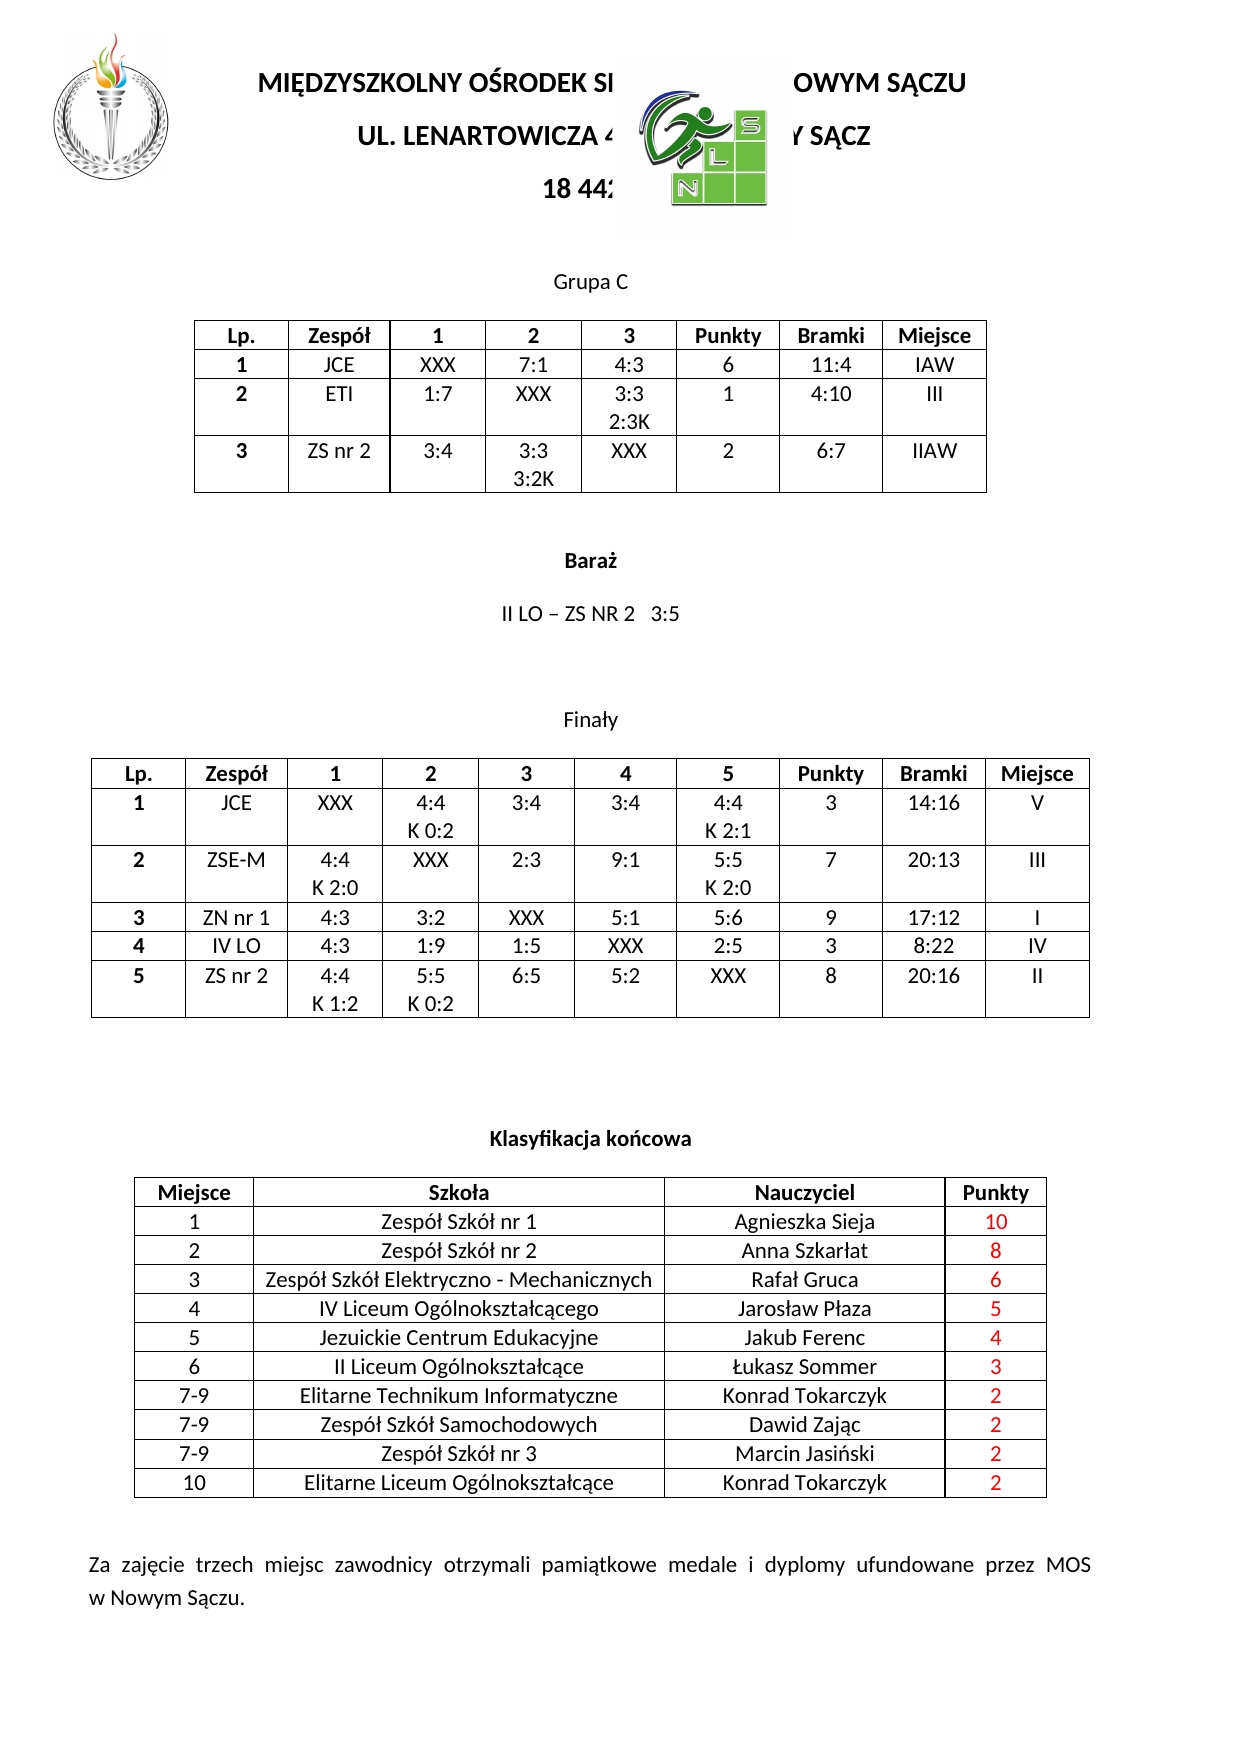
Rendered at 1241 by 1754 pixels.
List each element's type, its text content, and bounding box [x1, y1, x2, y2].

table_cell IIAW [883, 436, 986, 492]
table_cell 5:2 [575, 961, 676, 1017]
table_header 4 [575, 759, 676, 787]
table_cell XXX [575, 932, 676, 960]
table_cell JCE [289, 350, 389, 378]
table_cell XXX [479, 903, 574, 931]
table_cell 10 [946, 1207, 1046, 1235]
table_cell II [986, 961, 1089, 1017]
table_cell XXX [383, 846, 478, 902]
table_header 1 [391, 321, 485, 349]
table_cell ZS nr 2 [289, 436, 389, 492]
table_cell 4:3 [288, 903, 382, 931]
table_header 1 [288, 759, 382, 787]
table_header Miejsce [883, 321, 986, 349]
table_cell 4 [135, 1294, 253, 1322]
table_cell IV LO [186, 932, 287, 960]
table_cell 3:4 [479, 789, 574, 844]
table_cell Anna Szkarłat [665, 1236, 944, 1264]
text Finały [89, 705, 1093, 733]
table_cell Elitarne Technikum Informatyczne [254, 1381, 664, 1409]
table_cell 7:1 [486, 350, 581, 378]
table_cell 9 [780, 903, 882, 931]
table_cell IV Liceum Ogólnokształcącego [254, 1294, 664, 1322]
table_cell 5 [135, 1323, 253, 1351]
table_cell 1 [92, 789, 185, 844]
table_cell IAW [883, 350, 986, 378]
table_header 5 [677, 759, 779, 787]
table_cell 1 [195, 350, 288, 378]
text Za zajęcie trzech miejsc zawodnicy otrzymali pamiątkowe medale i dyplomy ufundowane przez MOS w Nowym Sączu. [89, 1551, 1093, 1611]
table_cell 3 [780, 932, 882, 960]
table_cell 6 [135, 1352, 253, 1380]
table_cell 5:5 K 0:2 [383, 961, 478, 1017]
table_cell 3:4 [575, 789, 676, 844]
table_cell 4:4 K 2:0 [288, 846, 382, 902]
table_cell 3:3 2:3K [582, 379, 676, 435]
table_cell 5 [946, 1294, 1046, 1322]
table_cell 6:7 [780, 436, 882, 492]
table_cell 6 [946, 1265, 1046, 1293]
table_cell 6 [677, 350, 779, 378]
table_cell Zespół Szkół nr 3 [254, 1440, 664, 1467]
table_cell Zespół Szkół nr 1 [254, 1207, 664, 1235]
table_cell 9:1 [575, 846, 676, 902]
table_cell Konrad Tokarczyk [665, 1469, 944, 1497]
table_cell 4:3 [288, 932, 382, 960]
table_cell Łukasz Sommer [665, 1352, 944, 1380]
table_cell 2 [946, 1440, 1046, 1467]
table_header Bramki [780, 321, 882, 349]
table_cell 2 [946, 1469, 1046, 1497]
table_cell 20:13 [883, 846, 985, 902]
table_cell JCE [186, 789, 287, 844]
table_cell III [883, 379, 986, 435]
table_cell 4 [946, 1323, 1046, 1351]
table_cell Konrad Tokarczyk [665, 1381, 944, 1409]
table_cell ZN nr 1 [186, 903, 287, 931]
table_cell 2:3 [479, 846, 574, 902]
table_cell 4:4 K 1:2 [288, 961, 382, 1017]
picture [51, 32, 171, 180]
table_cell 4:4 K 2:1 [677, 789, 779, 844]
table_cell Jarosław Płaza [665, 1294, 944, 1322]
table_cell ETI [289, 379, 389, 435]
table_cell 3:2 [383, 903, 478, 931]
text Klasyfikacja końcowa [89, 1124, 1093, 1152]
table_header Miejsce [135, 1178, 253, 1206]
table_cell IV [986, 932, 1089, 960]
table_cell 1:9 [383, 932, 478, 960]
table_cell 14:16 [883, 789, 985, 844]
table_cell 2 [677, 436, 779, 492]
table_cell 5:5 K 2:0 [677, 846, 779, 902]
table_cell XXX [677, 961, 779, 1017]
table_cell Agnieszka Sieja [665, 1207, 944, 1235]
table_cell 3:4 [391, 436, 485, 492]
table_header Lp. [92, 759, 185, 787]
table_header Zespół [289, 321, 389, 349]
table_cell 3 [135, 1265, 253, 1293]
table_cell 5 [92, 961, 185, 1017]
table_cell 2 [946, 1381, 1046, 1409]
table_cell Zespół Szkół Samochodowych [254, 1410, 664, 1438]
table_cell 3 [946, 1352, 1046, 1380]
table_header Szkoła [254, 1178, 664, 1206]
table_cell Jezuickie Centrum Edukacyjne [254, 1323, 664, 1351]
table_cell V [986, 789, 1089, 844]
table_cell 8 [946, 1236, 1046, 1264]
table_cell 3 [92, 903, 185, 931]
table_header Nauczyciel [665, 1178, 944, 1206]
table_cell ZSE-M [186, 846, 287, 902]
table_cell Zespół Szkół Elektryczno - Mechanicznych [254, 1265, 664, 1293]
table_cell 2 [946, 1410, 1046, 1438]
table_cell 20:16 [883, 961, 985, 1017]
table_header 3 [479, 759, 574, 787]
table_cell XXX [391, 350, 485, 378]
table_header Zespół [186, 759, 287, 787]
text Baraż [89, 546, 1093, 574]
table_cell 5:6 [677, 903, 779, 931]
table_cell 5:1 [575, 903, 676, 931]
table_cell Zespół Szkół nr 2 [254, 1236, 664, 1264]
table_cell 4:3 [582, 350, 676, 378]
table_header 2 [486, 321, 581, 349]
table_header Bramki [883, 759, 985, 787]
table_cell 7-9 [135, 1381, 253, 1409]
table_cell 4:10 [780, 379, 882, 435]
table_cell Rafał Gruca [665, 1265, 944, 1293]
table_cell II Liceum Ogólnokształcące [254, 1352, 664, 1380]
table_cell 2 [135, 1236, 253, 1264]
table_cell XXX [288, 789, 382, 844]
table_header Punkty [780, 759, 882, 787]
table_cell 1:7 [391, 379, 485, 435]
table_cell III [986, 846, 1089, 902]
table_cell 6:5 [479, 961, 574, 1017]
table_header Punkty [677, 321, 779, 349]
table_cell 8 [780, 961, 882, 1017]
table_cell 4 [92, 932, 185, 960]
table_cell 7-9 [135, 1410, 253, 1438]
table_cell 3 [780, 789, 882, 844]
table_cell 17:12 [883, 903, 985, 931]
table_cell 1 [135, 1207, 253, 1235]
table_cell 2 [195, 379, 288, 435]
table_cell 7 [780, 846, 882, 902]
table_cell 1:5 [479, 932, 574, 960]
table_cell 1 [677, 379, 779, 435]
picture [612, 57, 794, 239]
table_cell 8:22 [883, 932, 985, 960]
text Grupa C [89, 267, 1093, 295]
table_header 2 [383, 759, 478, 787]
table_cell 11:4 [780, 350, 882, 378]
table_cell 3:3 3:2K [486, 436, 581, 492]
table_header Punkty [946, 1178, 1046, 1206]
table_cell 2:5 [677, 932, 779, 960]
table_header Miejsce [986, 759, 1089, 787]
table_cell 4:4 K 0:2 [383, 789, 478, 844]
table_cell 3 [195, 436, 288, 492]
table_cell 7-9 [135, 1440, 253, 1467]
table_cell 2 [92, 846, 185, 902]
table_cell 10 [135, 1469, 253, 1497]
table_cell ZS nr 2 [186, 961, 287, 1017]
table_header 3 [582, 321, 676, 349]
table_cell Jakub Ferenc [665, 1323, 944, 1351]
table_cell Dawid Zając [665, 1410, 944, 1438]
table_cell Elitarne Liceum Ogólnokształcące [254, 1469, 664, 1497]
table_header Lp. [195, 321, 288, 349]
table_cell Marcin Jasiński [665, 1440, 944, 1467]
table_cell I [986, 903, 1089, 931]
table_cell XXX [582, 436, 676, 492]
text II LO – ZS NR 2 3:5 [89, 599, 1093, 627]
table_cell XXX [486, 379, 581, 435]
